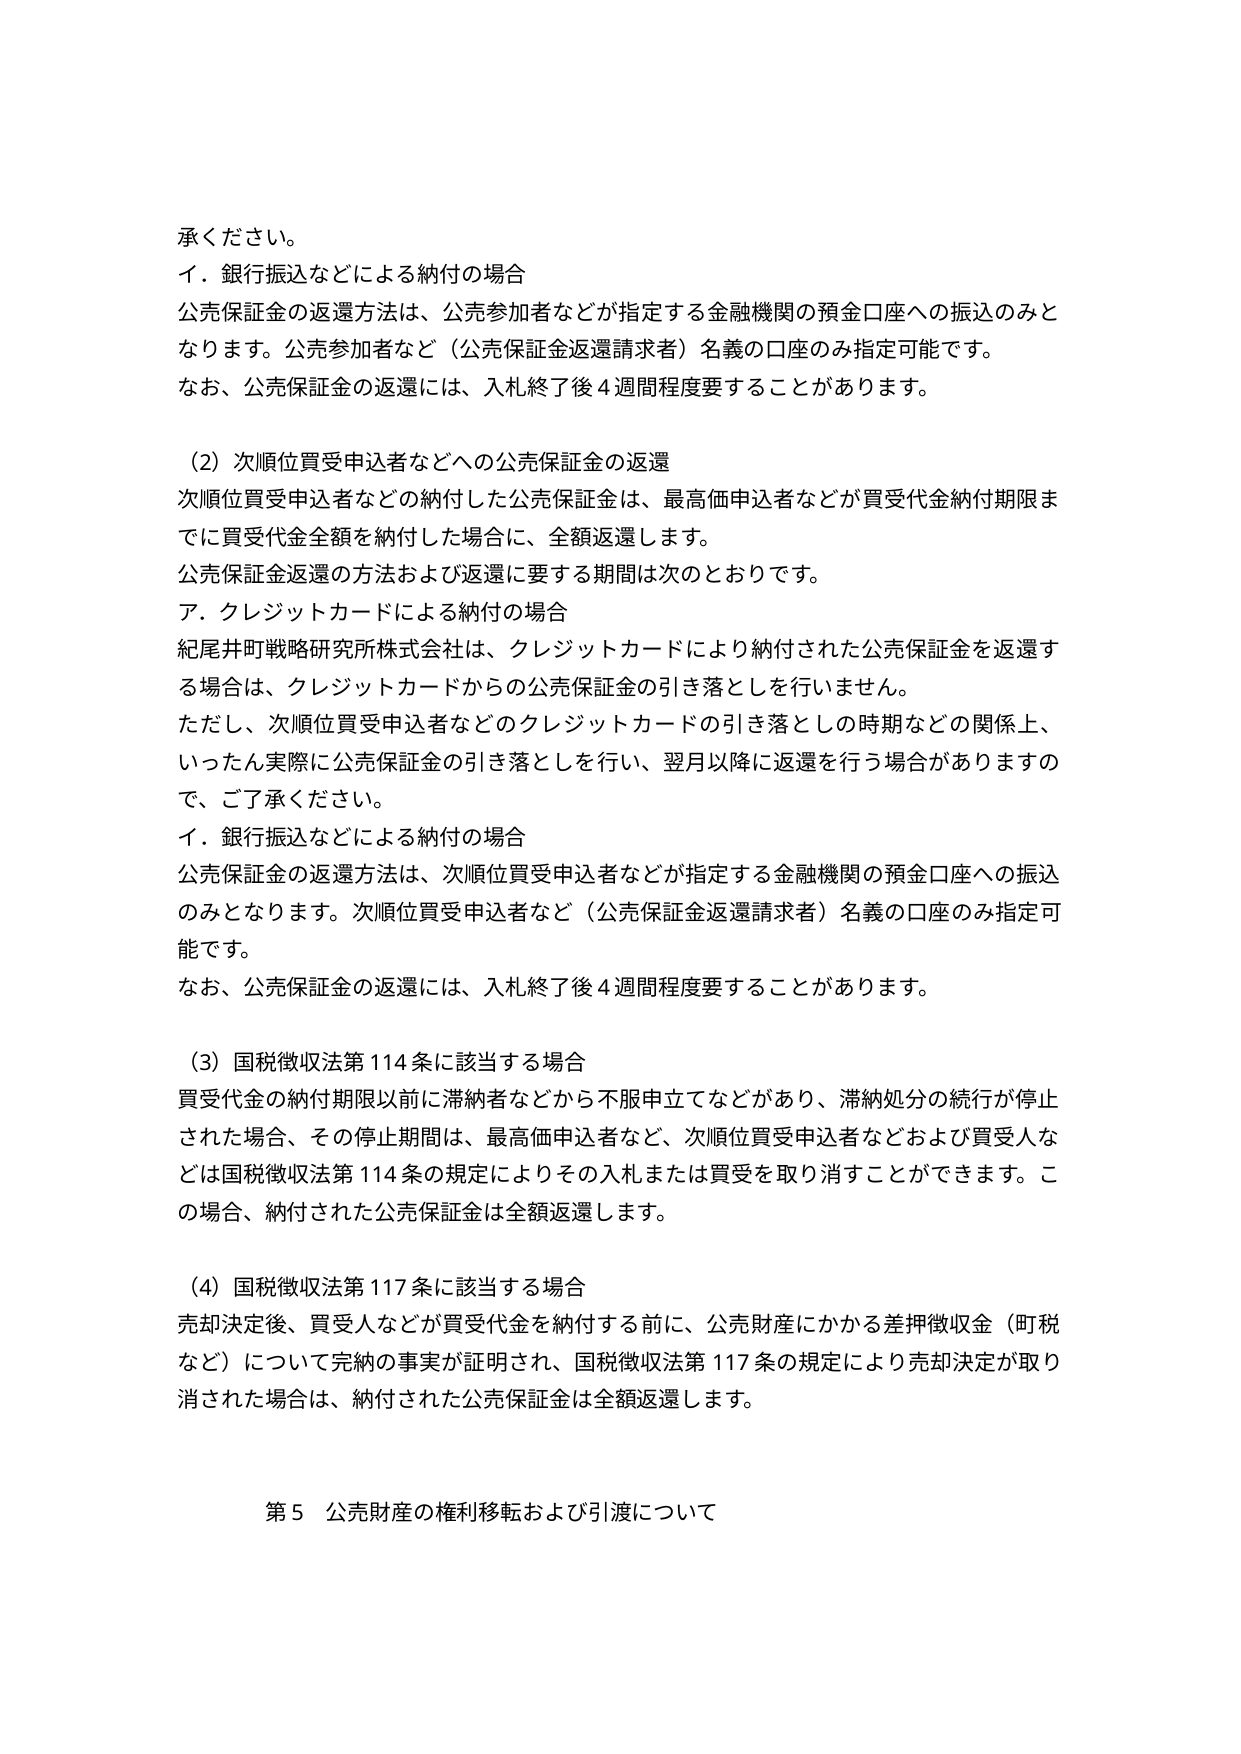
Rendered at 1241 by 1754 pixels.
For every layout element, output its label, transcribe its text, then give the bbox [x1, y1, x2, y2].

text 公売保証金の返還方法は、次順位買受申込者などが指定する金融機関の預金口座への振込のみとなります。次順位買受申込者など（公売保証金返還請求者）名義の口座のみ指定可能です。 [177, 854, 1063, 967]
text なお、公売保証金の返還には、入札終了後4週間程度要することがあります。 [177, 967, 1063, 1004]
text 買受代金の納付期限以前に滞納者などから不服申立てなどがあり、滞納処分の続行が停止された場合、その停止期間は、最高価申込者など、次順位買受申込者などおよび買受人などは国税徴収法第114条の規定によりその入札または買受を取り消すことができます。この場合、納付された公売保証金は全額返還します。 [177, 1079, 1063, 1229]
text 公売保証金返還の方法および返還に要する期間は次のとおりです。 [177, 554, 1063, 592]
text 公売保証金の返還方法は、公売参加者などが指定する金融機関の預金口座への振込のみとなります。公売参加者など（公売保証金返還請求者）名義の口座のみ指定可能です。 [177, 292, 1063, 367]
text （2）次順位買受申込者などへの公売保証金の返還 [177, 442, 1063, 479]
text 売却決定後、買受人などが買受代金を納付する前に、公売財産にかかる差押徴収金（町税など）について完納の事実が証明され、国税徴収法第117条の規定により売却決定が取り消された場合は、納付された公売保証金は全額返還します。 [177, 1304, 1063, 1417]
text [177, 217, 1063, 254]
text イ．銀行振込などによる納付の場合 [177, 254, 1063, 292]
text なお、公売保証金の返還には、入札終了後4週間程度要することがあります。 [177, 367, 1063, 404]
text （4）国税徴収法第117条に該当する場合 [177, 1267, 1063, 1304]
text 第5 公売財産の権利移転および引渡について [177, 1492, 1063, 1529]
text （3）国税徴収法第114条に該当する場合 [177, 1042, 1063, 1079]
text イ．銀行振込などによる納付の場合 [177, 817, 1063, 854]
text ア．クレジットカードによる納付の場合 [177, 592, 1063, 629]
text 次順位買受申込者などの納付した公売保証金は、最高価申込者などが買受代金納付期限までに買受代金全額を納付した場合に、全額返還します。 [177, 479, 1063, 554]
text ただし、次順位買受申込者などのクレジットカードの引き落としの時期などの関係上、いったん実際に公売保証金の引き落としを行い、翌月以降に返還を行う場合がありますので、ご了承ください。 [177, 704, 1063, 817]
text 紀尾井町戦略研究所株式会社は、クレジットカードにより納付された公売保証金を返還する場合は、クレジットカードからの公売保証金の引き落としを行いません。 [177, 629, 1063, 704]
